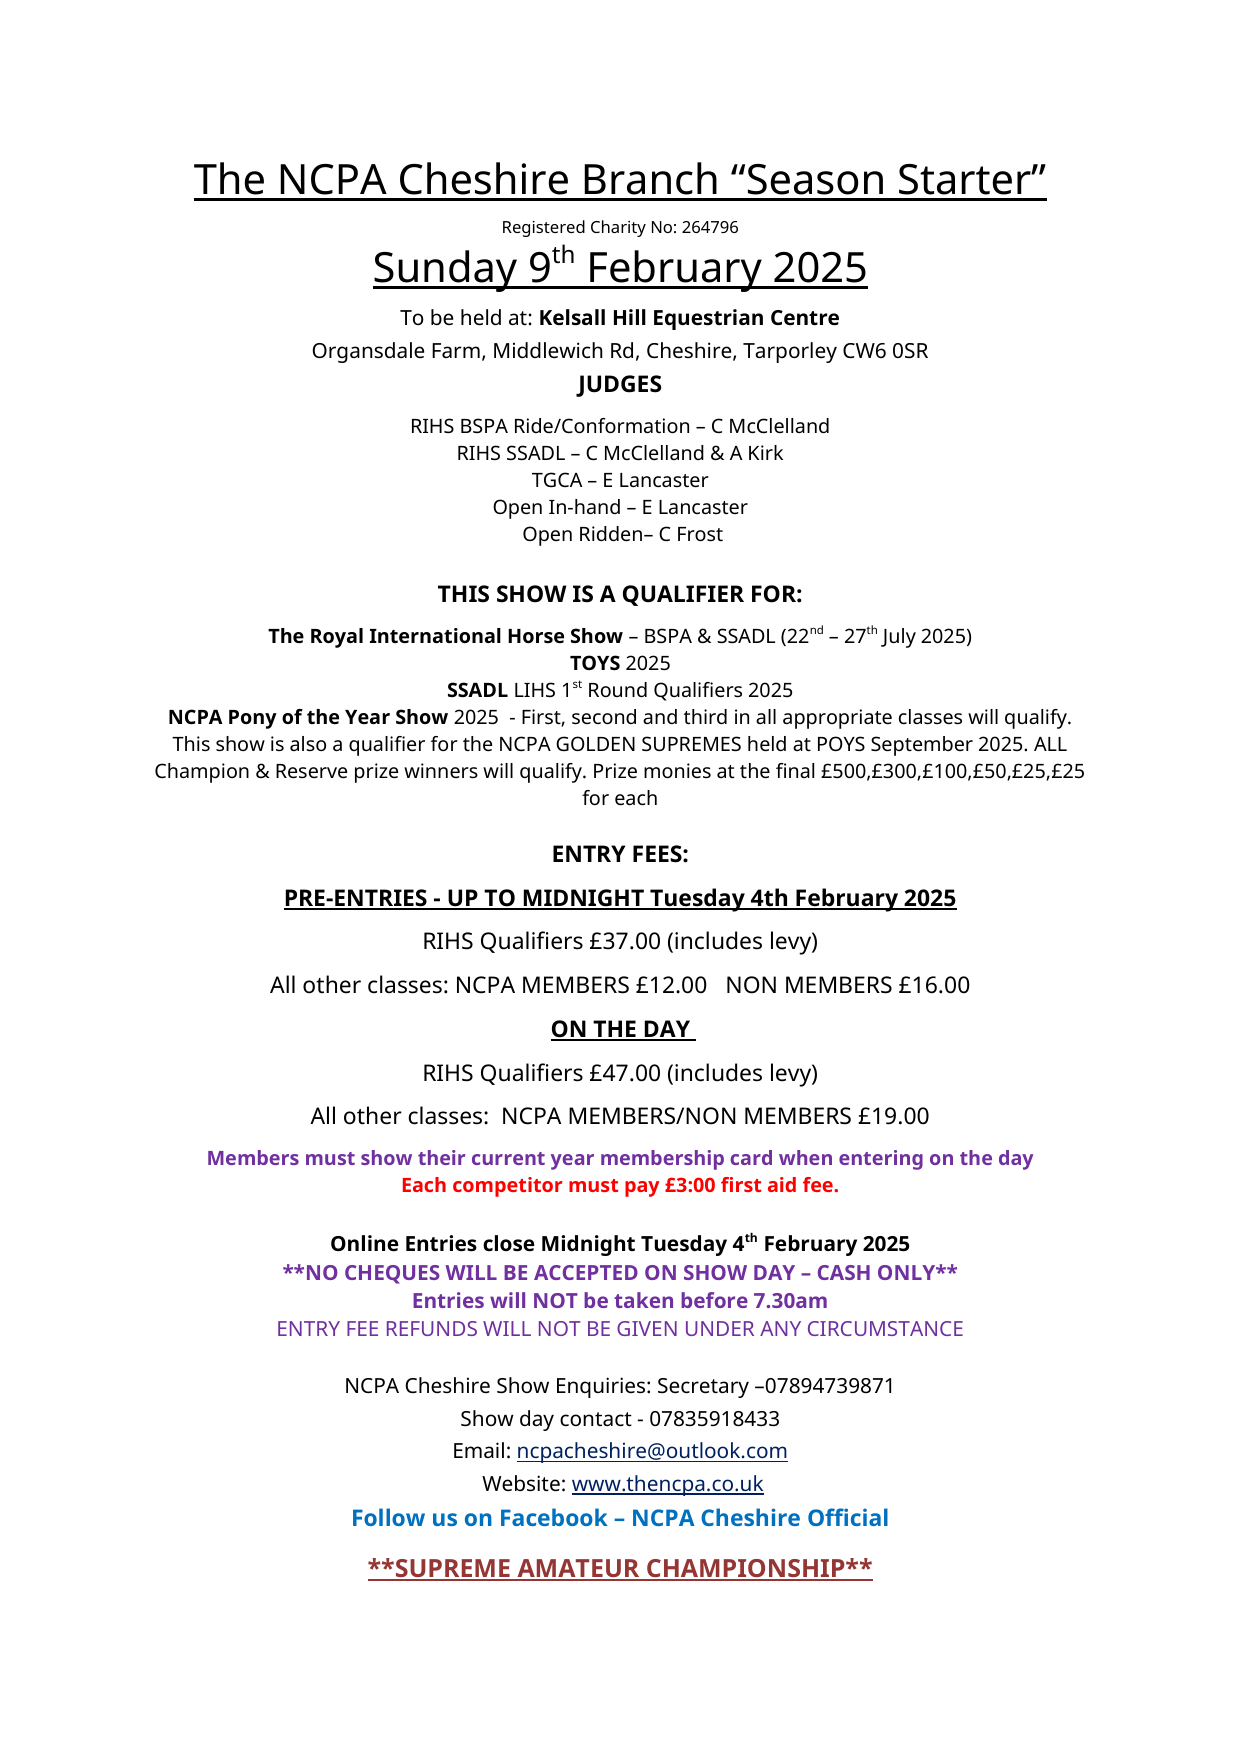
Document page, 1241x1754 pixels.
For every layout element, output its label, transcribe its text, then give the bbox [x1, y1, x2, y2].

text ENTRY FEE REFUNDS WILL NOT BE GIVEN UNDER ANY CIRCUMSTANCE [150, 1314, 1090, 1343]
text Open Ridden– C Frost [150, 520, 1090, 547]
text Follow us on Facebook – NCPA Cheshire Official [150, 1502, 1090, 1533]
text Entries will NOT be taken before 7.30am [150, 1286, 1090, 1314]
text NCPA Cheshire Show Enquiries: Secretary –07894739871 [150, 1371, 1090, 1400]
text Organsdale Farm, Middlewich Rd, Cheshire, Tarporley CW6 0SR [150, 336, 1090, 364]
text NCPA Pony of the Year Show 2025 - First, second and third in all appropriate classes will qualify. This show is also a qualifier for the NCPA GOLDEN SUPREMES held at POYS September 2025. ALL Champion & Reserve prize winners will qualify. Prize monies at the final £500,£300,£100,£50,£25,£25 for each [150, 703, 1090, 811]
text RIHS Qualifiers £47.00 (includes levy) [150, 1057, 1090, 1088]
text Show day contact - 07835918433 [150, 1404, 1090, 1432]
text RIHS Qualifiers £37.00 (includes levy) [150, 925, 1090, 957]
text Open In-hand – E Lancaster [150, 493, 1090, 520]
text **NO CHEQUES WILL BE ACCEPTED ON SHOW DAY – CASH ONLY** [150, 1258, 1090, 1286]
text RIHS SSADL – C McClelland & A Kirk [150, 439, 1090, 466]
text ON THE DAY [150, 1013, 1090, 1044]
text All other classes: NCPA MEMBERS/NON MEMBERS £19.00 [150, 1100, 1090, 1132]
text Online Entries close Midnight Tuesday 4th February 2025 [150, 1229, 1090, 1258]
text Sunday 9th February 2025 [150, 238, 1090, 295]
text TGCA – E Lancaster [150, 466, 1090, 493]
text Email: ncpacheshire@outlook.com [150, 1437, 1090, 1465]
text JUDGES [150, 368, 1090, 399]
text To be held at: Kelsall Hill Equestrian Centre [150, 303, 1090, 332]
text The Royal International Horse Show – BSPA & SSADL (22nd – 27th July 2025) [150, 622, 1090, 649]
text The NCPA Cheshire Branch “Season Starter” [150, 150, 1090, 207]
text PRE-ENTRIES - UP TO MIDNIGHT Tuesday 4th February 2025 [150, 882, 1090, 913]
text **SUPREME AMATEUR CHAMPIONSHIP** [150, 1550, 1090, 1584]
text This show is a qualifier for: [150, 578, 1090, 609]
text TOYS 2025 [150, 649, 1090, 676]
text Entry Fees: [150, 838, 1090, 869]
text Each competitor must pay £3:00 first aid fee. [150, 1171, 1090, 1198]
text Members must show their current year membership card when entering on the day [150, 1144, 1090, 1171]
text SSADL LIHS 1st Round Qualifiers 2025 [150, 676, 1090, 703]
text RIHS BSPA Ride/Conformation – C McClelland [150, 412, 1090, 439]
text Website: www.thencpa.co.uk [150, 1469, 1090, 1498]
text Registered Charity No: 264796 [150, 215, 1090, 238]
text All other classes: NCPA MEMBERS £12.00 NON MEMBERS £16.00 [150, 969, 1090, 1000]
